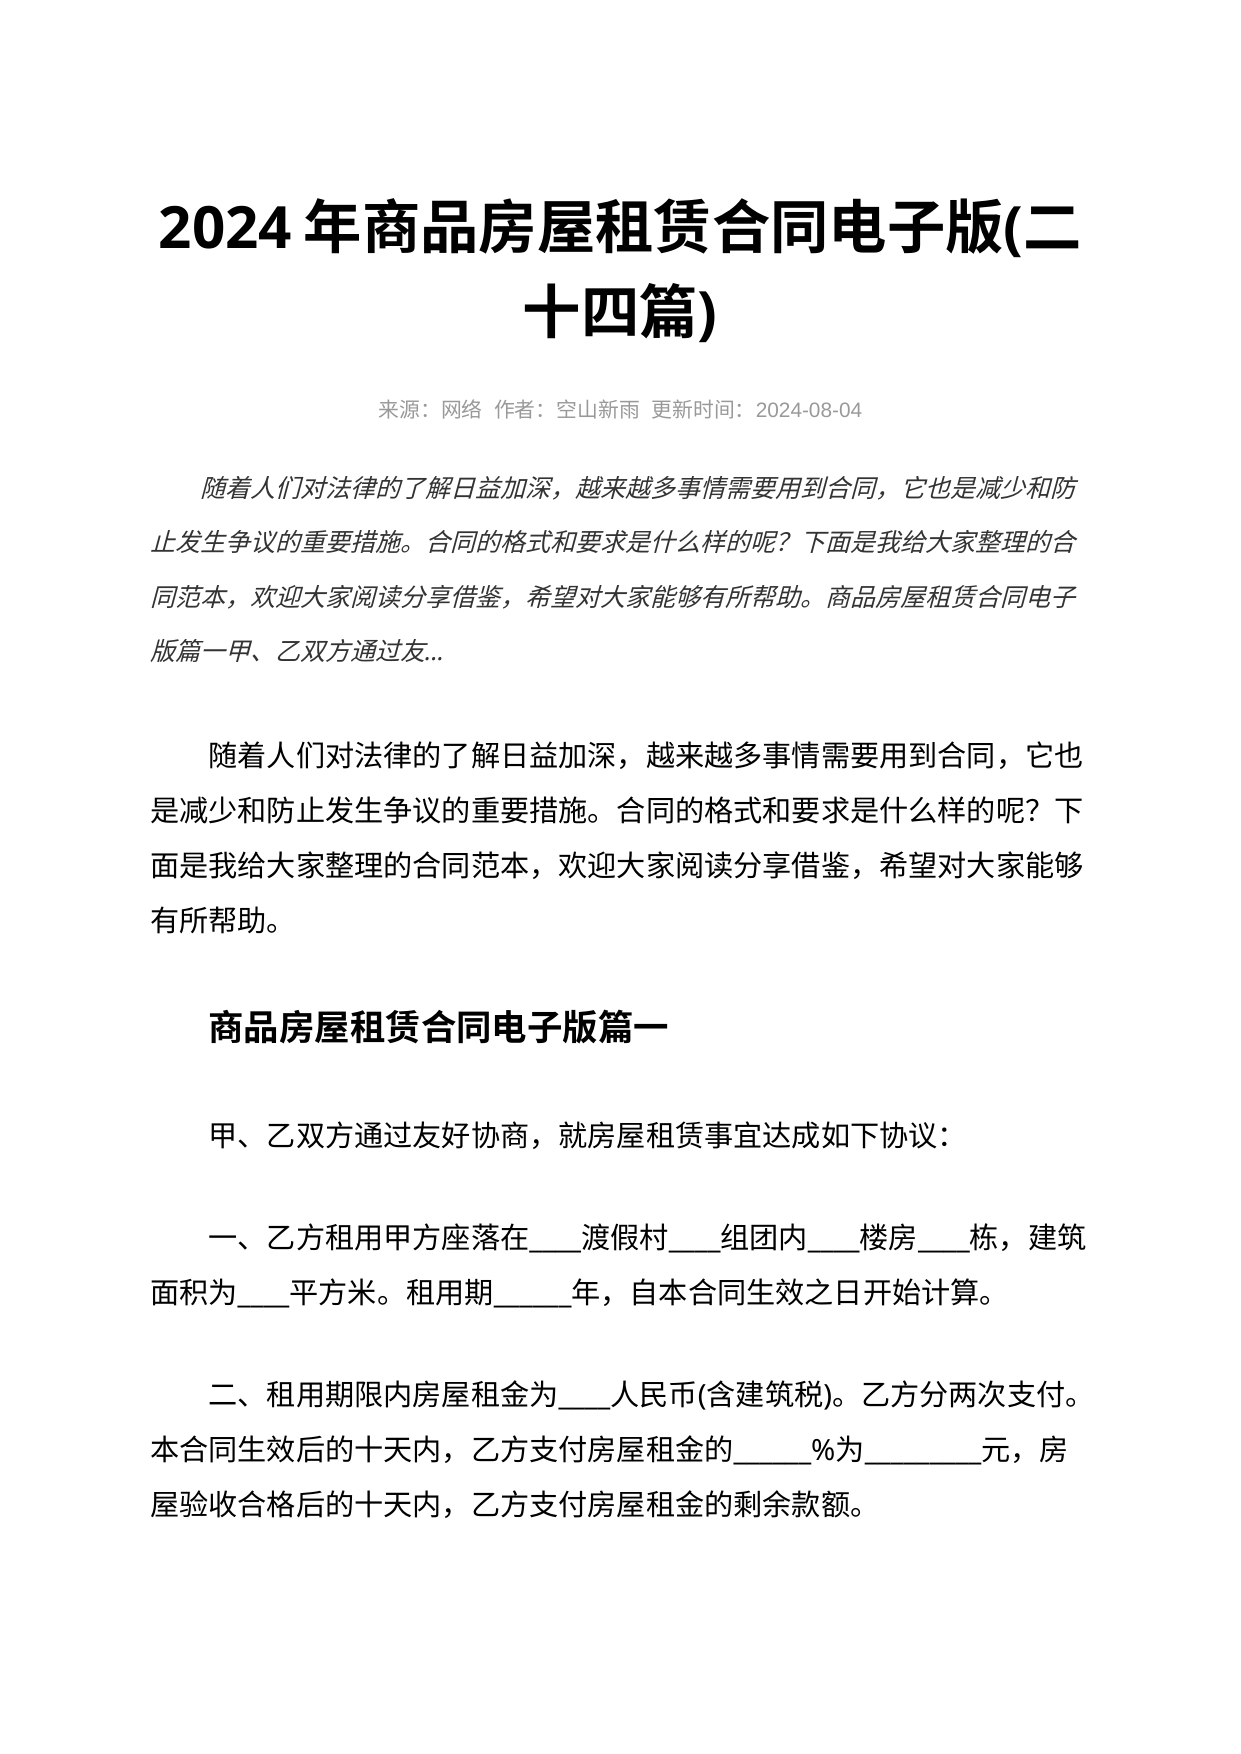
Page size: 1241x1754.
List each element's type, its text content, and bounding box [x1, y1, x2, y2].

text 来源：网络 作者：空山新雨 更新时间：2024-08-04 [150, 398, 1090, 422]
text 甲、乙双方通过友好协商，就房屋租赁事宜达成如下协议： [150, 1113, 1090, 1155]
text 二、租用期限内房屋租金为____人民币(含建筑税)。乙方分两次支付。本合同生效后的十天内，乙方支付房屋租金的______%为_________元，房屋验收合格后的十天内，乙方支付房屋租金的剩余款额。 [150, 1372, 1090, 1524]
text 随着人们对法律的了解日益加深，越来越多事情需要用到合同，它也是减少和防止发生争议的重要措施。合同的格式和要求是什么样的呢？下面是我给大家整理的合同范本，欢迎大家阅读分享借鉴，希望对大家能够有所帮助。 [150, 733, 1090, 940]
text 一、乙方租用甲方座落在____渡假村____组团内____楼房____栋，建筑面积为____平方米。租用期______年，自本合同生效之日开始计算。 [150, 1214, 1090, 1312]
text 随着人们对法律的了解日益加深，越来越多事情需要用到合同，它也是减少和防止发生争议的重要措施。合同的格式和要求是什么样的呢？下面是我给大家整理的合同范本，欢迎大家阅读分享借鉴，希望对大家能够有所帮助。商品房屋租赁合同电子版篇一甲、乙双方通过友... [150, 468, 1090, 668]
subtitle 2024年商品房屋租赁合同电子版(二十四篇) [150, 181, 1090, 351]
text 商品房屋租赁合同电子版篇一 [150, 999, 1090, 1051]
